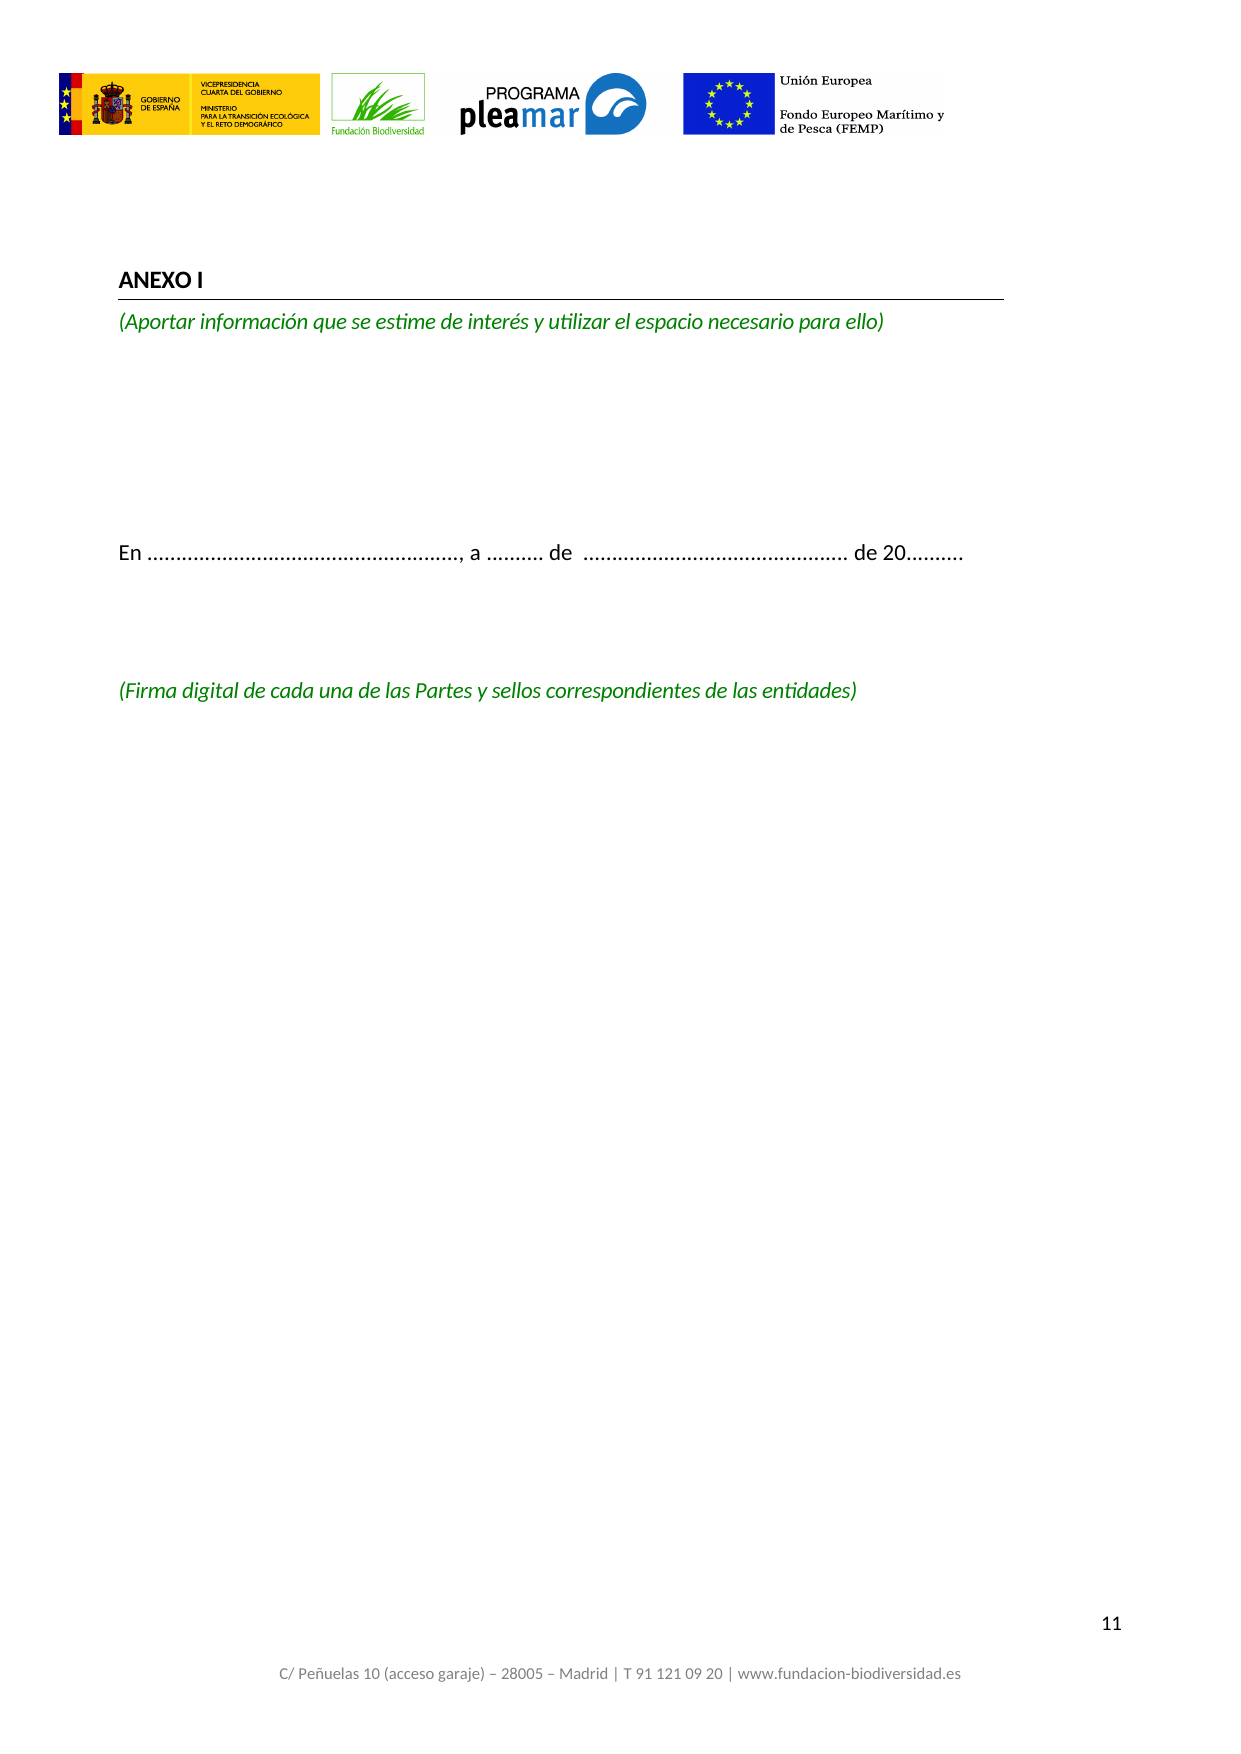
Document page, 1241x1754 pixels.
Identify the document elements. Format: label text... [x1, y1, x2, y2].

text (Aportar información que se estime de interés y utilizar el espacio necesario para ello) [118, 307, 1122, 336]
text ANEXO I [118, 264, 1122, 295]
picture [59, 73, 945, 135]
text (Firma digital de cada una de las Partes y sellos correspondientes de las entidades) [118, 676, 1122, 704]
text En ......................................................, a .......... de .............................................. de 20.......... [118, 538, 1122, 566]
